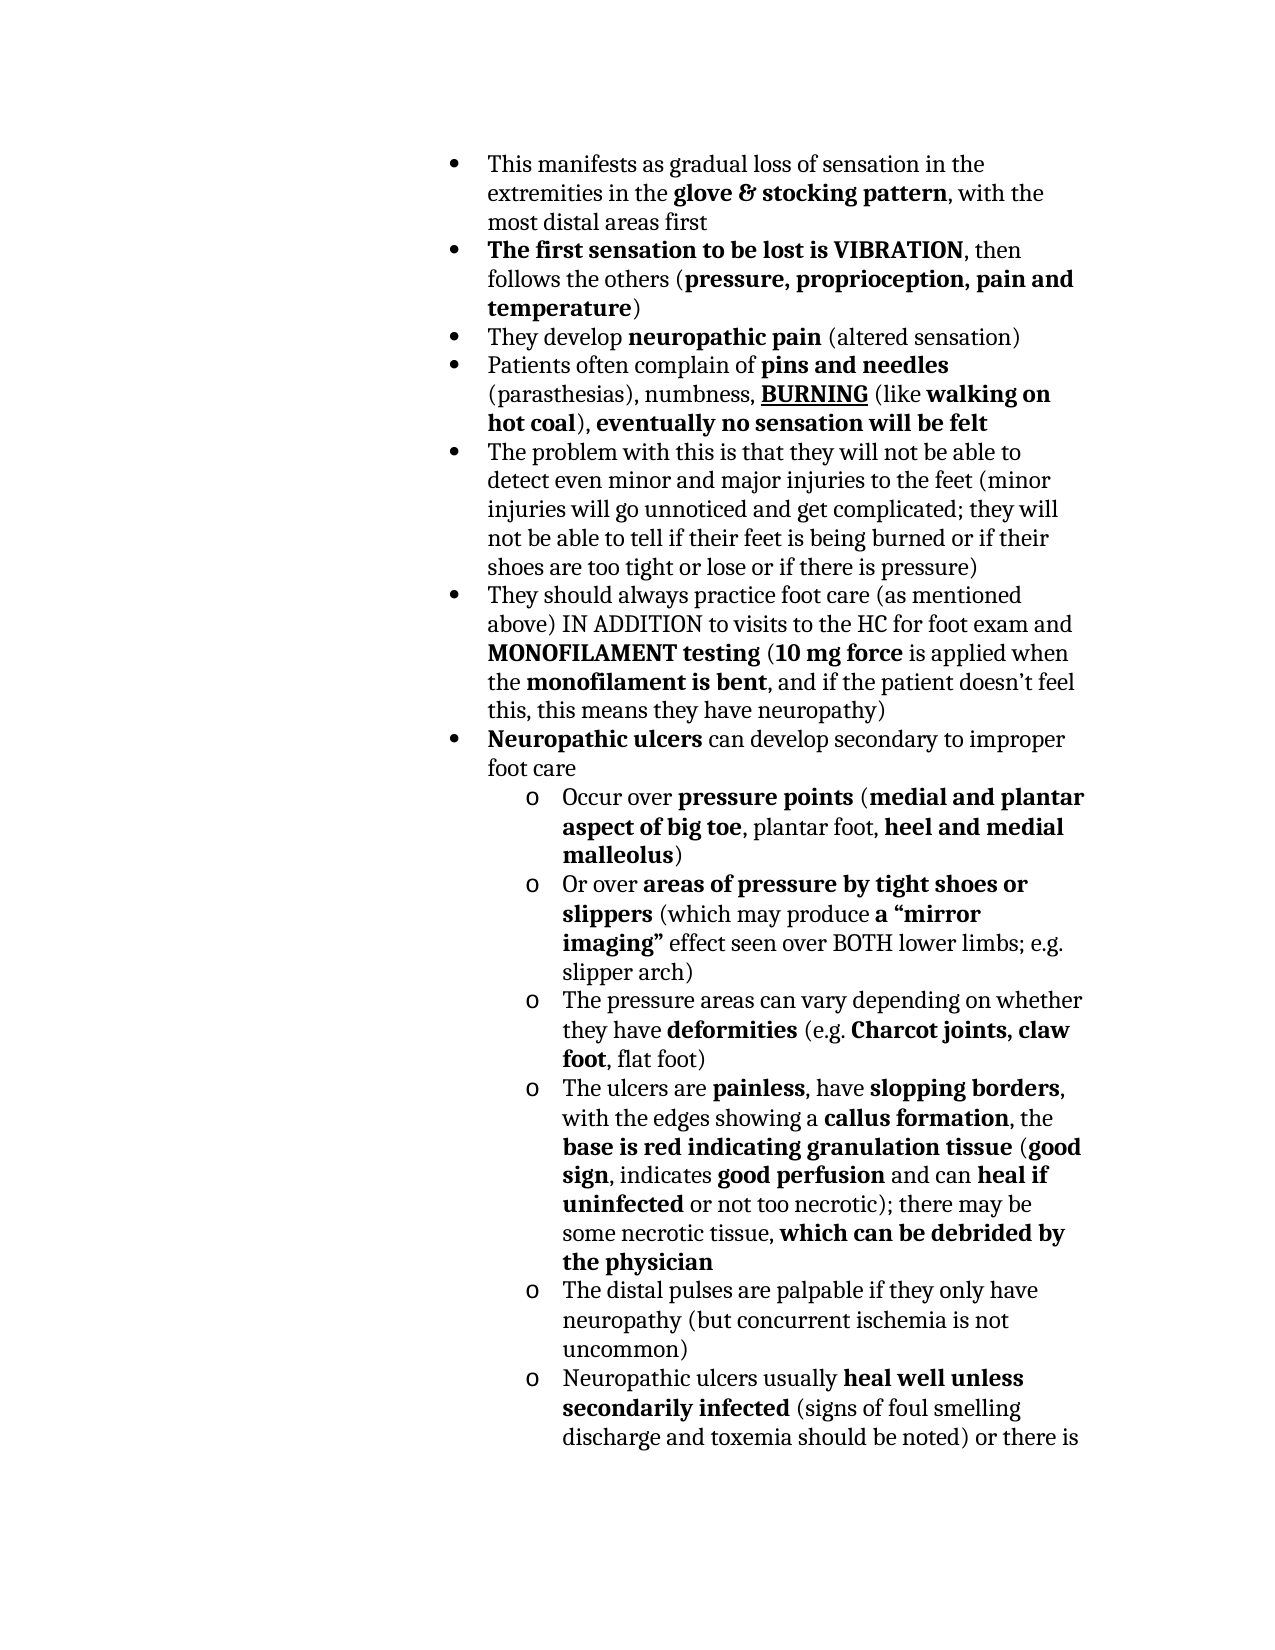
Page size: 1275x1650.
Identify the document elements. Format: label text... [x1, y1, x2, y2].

list They should always practice foot care (as mentioned above) IN ADDITION to visits to the HC for foot exam and MONOFILAMENT testing (10 mg force is applied when the monofilament is bent, and if the patient doesn’t feel this, this means they have neuropathy) [450, 581, 1087, 725]
list Or over areas of pressure by tight shoes or slippers (which may produce a “mirror imaging” effect seen over BOTH lower limbs; e.g. slipper arch) [525, 870, 1087, 986]
list The pressure areas can vary depending on whether they have deformities (e.g. Charcot joints, claw foot, flat foot) [525, 986, 1087, 1074]
list The first sensation to be lost is VIBRATION, then follows the others (pressure, proprioception, pain and temperature) [450, 236, 1087, 322]
list The distal pulses are palpable if they only have neuropathy (but concurrent ischemia is not uncommon) [525, 1276, 1087, 1364]
list Neuropathic ulcers can develop secondary to improper foot care [450, 725, 1087, 782]
list This manifests as gradual loss of sensation in the extremities in the glove & stocking pattern, with the most distal areas first [450, 150, 1087, 236]
list The problem with this is that they will not be able to detect even minor and major injuries to the feet (minor injuries will go unnoticed and get complicated; they will not be able to tell if their feet is being burned or if their shoes are too tight or lose or if there is pressure) [450, 437, 1087, 581]
list Occur over pressure points (medial and plantar aspect of big toe, plantar foot, heel and medial malleolus) [525, 782, 1087, 870]
list They develop neuropathic pain (altered sensation) [450, 322, 1087, 351]
list Patients often complain of pins and needles (parasthesias), numbness, BURNING (like walking on hot coal), eventually no sensation will be felt [450, 351, 1087, 437]
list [525, 1364, 1087, 1451]
list The ulcers are painless, have slopping borders, with the edges showing a callus formation, the base is red indicating granulation tissue (good sign, indicates good perfusion and can heal if uninfected or not too necrotic); there may be some necrotic tissue, which can be debrided by the physician [525, 1074, 1087, 1276]
